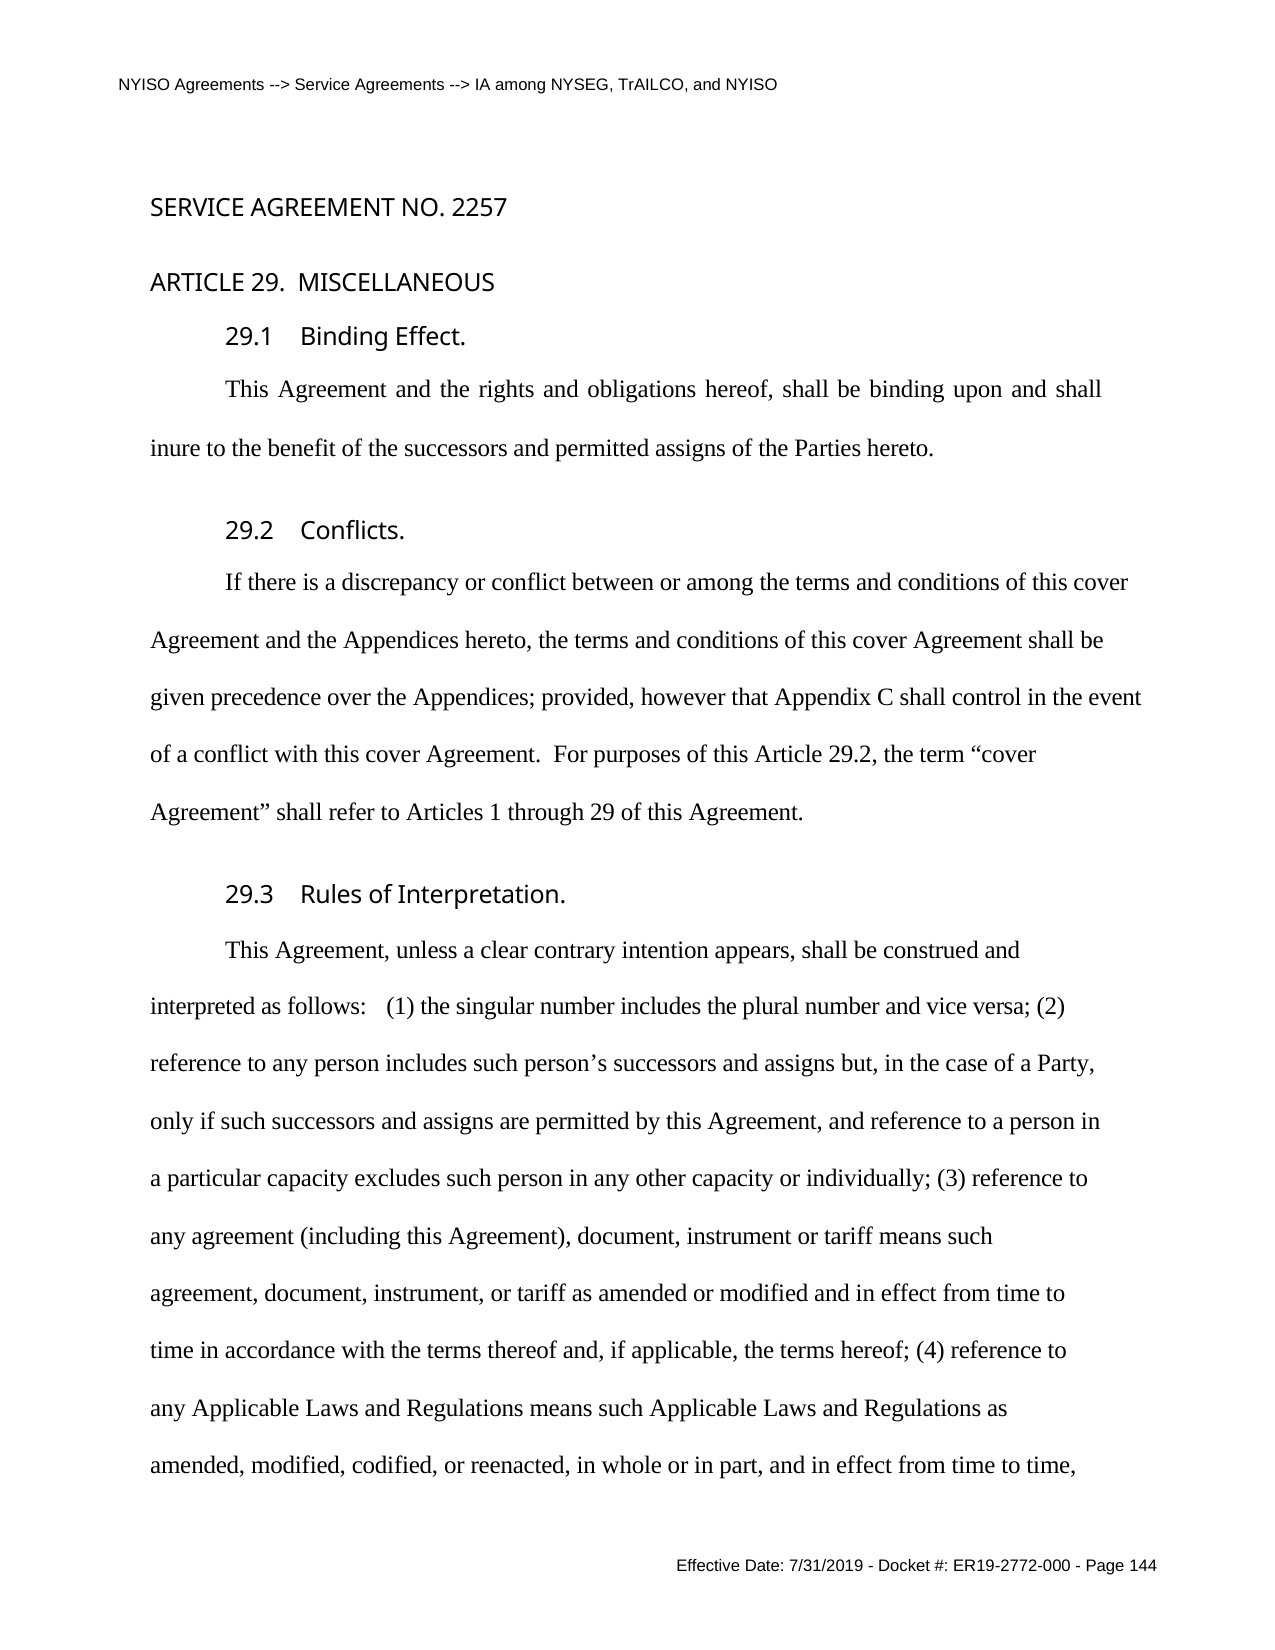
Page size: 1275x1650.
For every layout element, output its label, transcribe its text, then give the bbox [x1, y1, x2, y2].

text This Agreement, unless a clear contrary intention appears, shall be construed and [225, 935, 1275, 964]
text If there is a discrepancy or conflict between or among the terms and conditions of this cover Agreement and the Appendices hereto, the terms and conditions of this cover Agreement shall be given precedence over the Appendices; provided, however that Appendix C shall control in the event of a conflict with this cover Agreement. For purposes of this Article 29.2, the term “cover Agreement” shall refer to Articles 1 through 29 of this Agreement. [150, 545, 1142, 831]
text 29.1 Binding Effect. [225, 322, 1275, 351]
text 29.2 Conflicts. [225, 516, 1275, 545]
text 29.3 Rules of Interpretation. [225, 881, 1275, 910]
text SERVICE AGREEMENT NO. 2257 [150, 193, 1275, 222]
text This Agreement and the rights and obligations hereof, shall be binding upon and shall inure to the benefit of the successors and permitted assigns of the Parties hereto. [150, 351, 1103, 468]
text ARTICLE 29. MISCELLANEOUS [150, 268, 1275, 297]
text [150, 1026, 1144, 1485]
text interpreted as follows: (1) the singular number includes the plural number and vice versa; (2) [150, 991, 1275, 1020]
